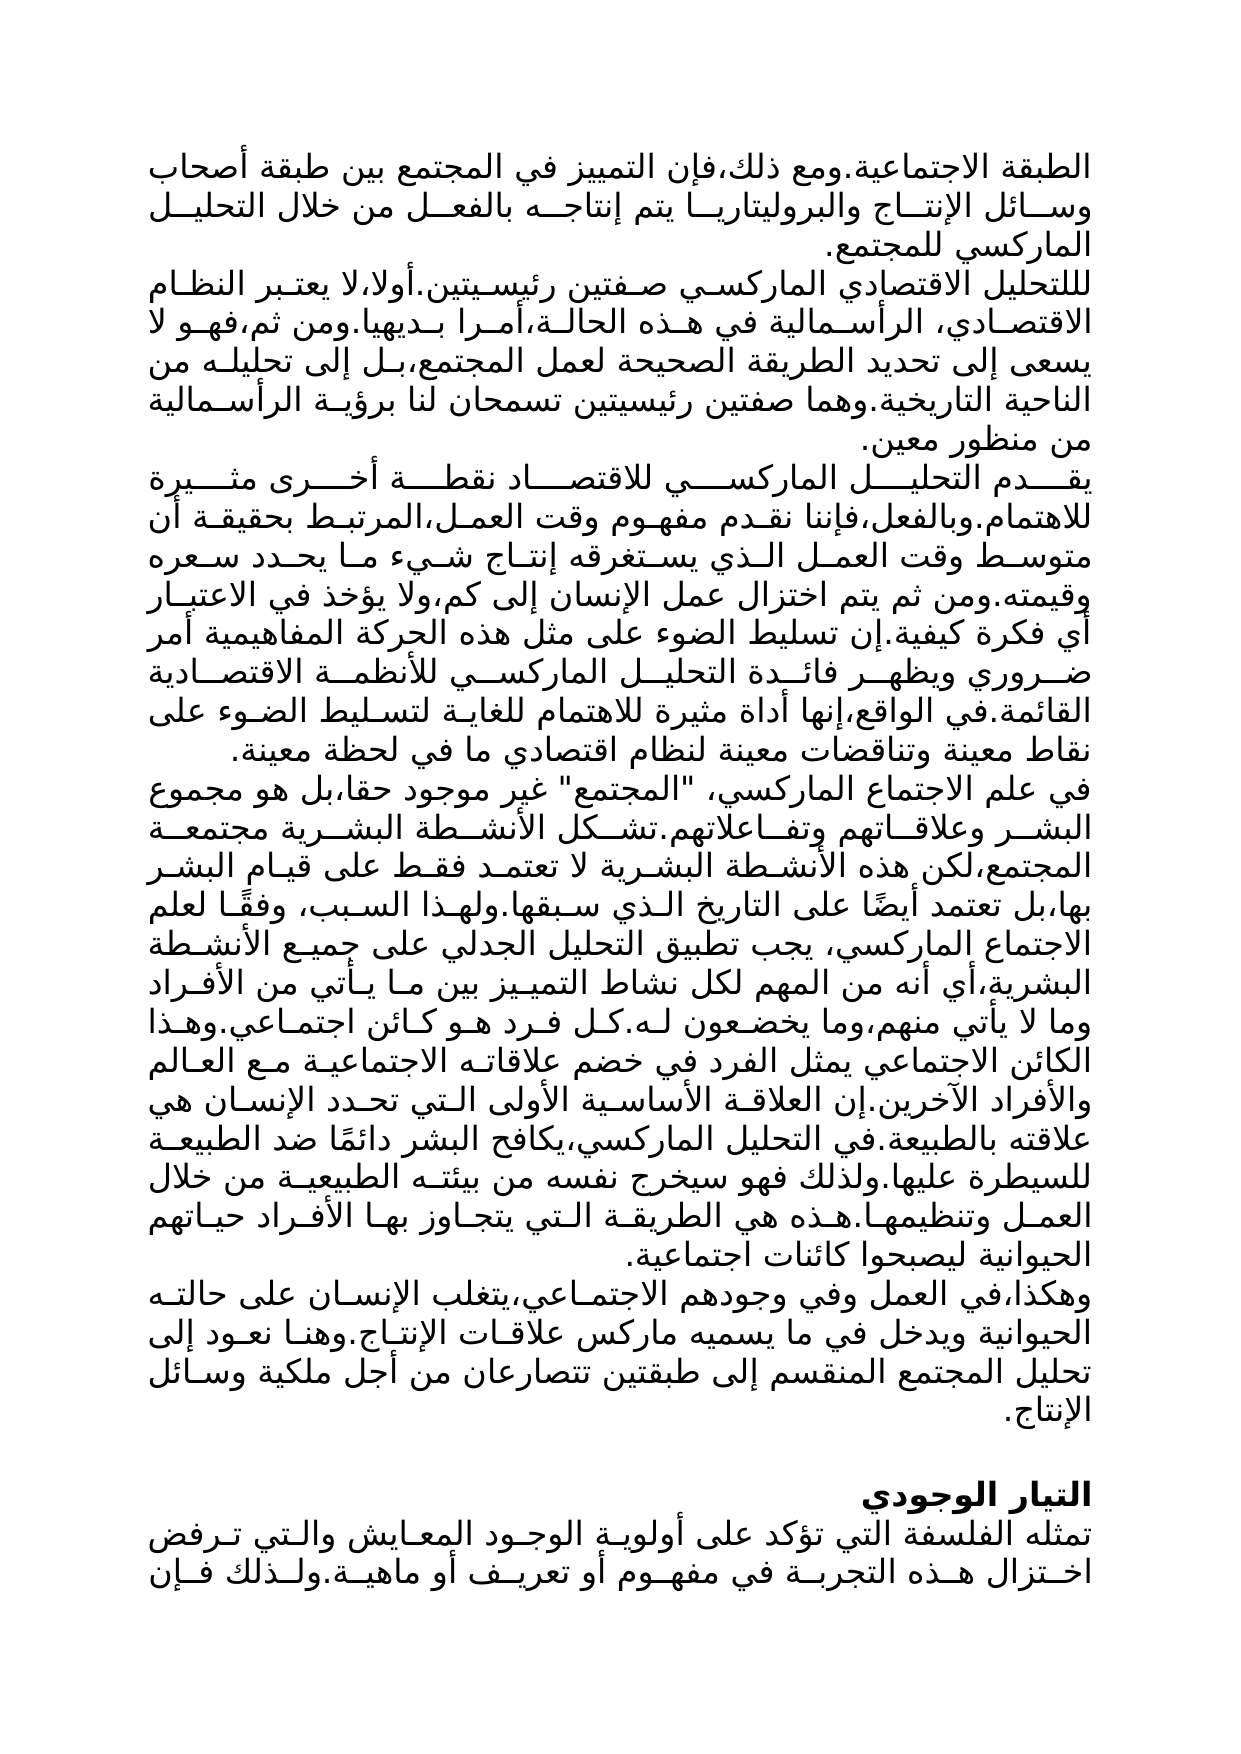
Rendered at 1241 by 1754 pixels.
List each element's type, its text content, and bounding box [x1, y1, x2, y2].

text لللتحليل الاقتصادي الماركسي صفتين رئيسيتين.أولا،لا يعتبر النظام الاقتصادي، الرأسمالية في هذه الحالة،أمرا بديهيا.ومن ثم،فهو لا يسعى إلى تحديد الطريقة الصحيحة لعمل المجتمع،بل إلى تحليله من الناحية التاريخية.وهما صفتين رئيسيتين تسمحان لنا برؤية الرأسمالية من منظور معين. [148, 264, 1093, 458]
text التيار الوجودي [148, 1475, 1093, 1514]
text يقدم التحليل الماركسي للاقتصاد نقطة أخرى مثيرة للاهتمام.وبالفعل،فإننا نقدم مفهوم وقت العمل،المرتبط بحقيقة أن متوسط ​​وقت العمل الذي يستغرقه إنتاج شيء ما يحدد سعره وقيمته.ومن ثم يتم اختزال عمل الإنسان إلى كم،ولا يؤخذ في الاعتبار أي فكرة كيفية.إن تسليط الضوء على مثل هذه الحركة المفاهيمية أمر ضروري ويظهر فائدة التحليل الماركسي للأنظمة الاقتصادية القائمة.في الواقع،إنها أداة مثيرة للاهتمام للغاية لتسليط الضوء على نقاط معينة وتناقضات معينة لنظام اقتصادي ما في لحظة معينة. [148, 458, 1093, 769]
text في علم الاجتماع الماركسي، "المجتمع" غير موجود حقا،بل هو مجموع البشر وعلاقاتهم وتفاعلاتهم.تشكل الأنشطة البشرية مجتمعة المجتمع،لكن هذه الأنشطة البشرية لا تعتمد فقط على قيام البشر بها،بل تعتمد أيضًا على التاريخ الذي سبقها.ولهذا السبب، وفقًا لعلم الاجتماع الماركسي، يجب تطبيق التحليل الجدلي على جميع الأنشطة البشرية،أي أنه من المهم لكل نشاط التمييز بين ما يأتي من الأفراد وما لا يأتي منهم،وما يخضعون له.كل فرد هو كائن اجتماعي.وهذا الكائن الاجتماعي يمثل الفرد في خضم علاقاته الاجتماعية مع العالم والأفراد الآخرين.إن العلاقة الأساسية الأولى التي تحدد الإنسان هي علاقته بالطبيعة.في التحليل الماركسي،يكافح البشر دائمًا ضد الطبيعة للسيطرة عليها.ولذلك فهو سيخرج نفسه من بيئته الطبيعية من خلال العمل وتنظيمها.هذه هي الطريقة التي يتجاوز بها الأفراد حياتهم الحيوانية ليصبحوا كائنات اجتماعية. [148, 769, 1093, 1274]
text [148, 1514, 1093, 1592]
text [148, 148, 1093, 264]
text وهكذا،في العمل وفي وجودهم الاجتماعي،يتغلب الإنسان على حالته الحيوانية ويدخل في ما يسميه ماركس علاقات الإنتاج.وهنا نعود إلى تحليل المجتمع المنقسم إلى طبقتين تتصارعان من أجل ملكية وسائل الإنتاج. [148, 1274, 1093, 1430]
